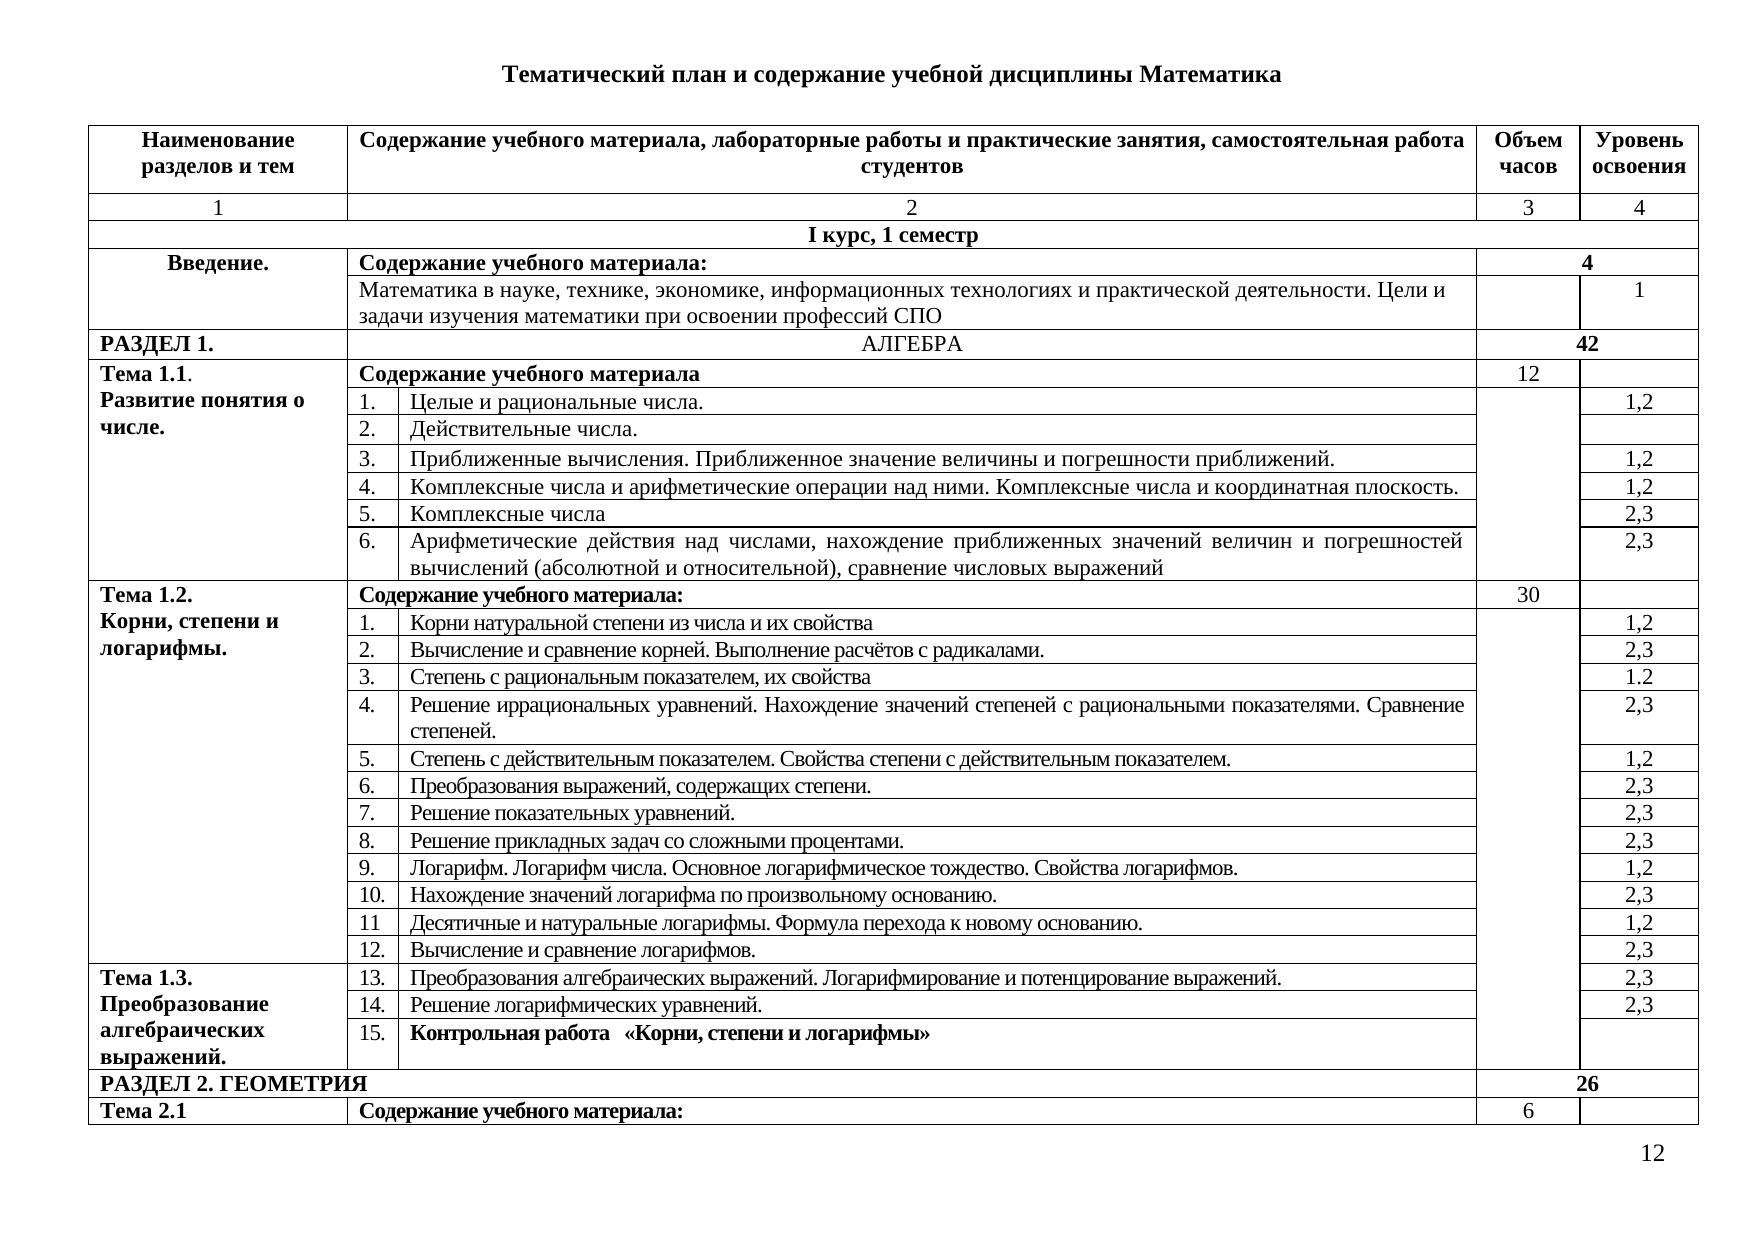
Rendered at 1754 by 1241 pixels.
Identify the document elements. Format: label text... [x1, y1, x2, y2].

table_cell Контрольная работа «Корни, степени и логарифмы» [399, 1019, 1476, 1069]
table_cell Содержание учебного материала: [348, 1098, 1476, 1124]
table_cell Раздел 2. ГЕОМЕТРИЯ [89, 1070, 1476, 1097]
table_cell 30 [1477, 581, 1579, 608]
table_cell [1477, 388, 1579, 580]
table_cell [89, 1098, 347, 1124]
table_cell 1. [348, 609, 398, 635]
table_cell Вычисление и сравнение корней. Выполнение расчётов с радикалами. [399, 636, 1476, 662]
table_cell 1,2 [1581, 854, 1698, 881]
table_cell 42 [1477, 330, 1698, 359]
table_cell [1581, 1098, 1698, 1124]
table_cell АЛГЕБРА [348, 330, 1476, 359]
table_cell Тема 1.3. Преобразование алгебраических выражений. [89, 964, 347, 1069]
table_cell 4 [1477, 249, 1698, 275]
table_cell Вычисление и сравнение логарифмов. [399, 936, 1476, 963]
table_cell 1,2 [1581, 745, 1698, 771]
table_header Содержание учебного материала, лабораторные работы и практические занятия, самостоятельная работа студентов [348, 126, 1476, 193]
table_cell 1,2 [1581, 445, 1698, 472]
table_cell Приближенные вычисления. Приближенное значение величины и погрешности приближений. [399, 445, 1476, 472]
table_cell 2,3 [1581, 528, 1698, 580]
table_cell І курс, 1 семестр [89, 221, 1698, 248]
table_cell [1581, 1019, 1698, 1069]
table_cell Содержание учебного материала [348, 360, 1476, 387]
table_cell 10. [348, 882, 398, 908]
table_cell 6. [348, 772, 398, 798]
table_cell 1 [89, 194, 347, 220]
table_cell 5. [348, 745, 398, 771]
table_cell 2 [348, 194, 1476, 220]
table_cell 2,3 [1581, 772, 1698, 798]
table_cell Целые и рациональные числа. [399, 388, 1476, 414]
table_cell 1,2 [1581, 909, 1698, 935]
table_cell [1477, 609, 1579, 1069]
table_cell 1. [348, 388, 398, 414]
table_cell 5. [348, 500, 398, 526]
table_cell 2,3 [1581, 691, 1698, 743]
table_cell 7. [348, 799, 398, 826]
table_cell Логарифм. Логарифм числа. Основное логарифмическое тождество. Свойства логарифмов. [399, 854, 1476, 881]
table_cell 1 [1581, 276, 1698, 329]
table_cell [1581, 581, 1698, 608]
table_cell 2. [348, 636, 398, 662]
table_cell Комплексные числа и арифметические операции над ними. Комплексные числа и координатная плоскость. [399, 473, 1476, 499]
table_cell 14. [348, 991, 398, 1017]
table_cell Решение иррациональных уравнений. Нахождение значений степеней с рациональными показателями. Сравнение степеней. [399, 691, 1476, 743]
table_cell Преобразования выражений, содержащих степени. [399, 772, 1476, 798]
table_cell Степень с действительным показателем. Свойства степени с действительным показателем. [399, 745, 1476, 771]
table_cell Действительные числа. [399, 415, 1476, 444]
table_cell 4. [348, 473, 398, 499]
table_cell Содержание учебного материала: [348, 581, 1476, 608]
table_cell 6 [1477, 1098, 1579, 1124]
table_cell 12 [1477, 360, 1579, 387]
table_cell Нахождение значений логарифма по произвольному основанию. [399, 882, 1476, 908]
table_cell Преобразования алгебраических выражений. Логарифмирование и потенцирование выражений. [399, 964, 1476, 990]
table_cell 2,3 [1581, 500, 1698, 526]
table_cell 1.2 [1581, 664, 1698, 690]
table_cell 13. [348, 964, 398, 990]
table_cell Математика в науке, технике, экономике, информационных технологиях и практической деятельности. Цели и задачи изучения математики при освоении профессий СПО [348, 276, 1476, 329]
table_cell 3. [348, 664, 398, 690]
text Тематический план и содержание учебной дисциплины Математика [118, 59, 1665, 88]
table_cell Раздел 1. [89, 330, 347, 359]
table_header Уровень освоения [1581, 126, 1698, 193]
table_cell 1,2 [1581, 388, 1698, 414]
table_cell 3. [348, 445, 398, 472]
table_cell 11 [348, 909, 398, 935]
table_cell 12. [348, 936, 398, 963]
table_cell 6. [348, 528, 398, 580]
table_cell 4. [348, 691, 398, 743]
table_cell Тема 1.2. Корни, степени и логарифмы. [89, 581, 347, 963]
table_cell [1581, 360, 1698, 387]
table_cell 3 [1477, 194, 1579, 220]
table_cell 2,3 [1581, 827, 1698, 853]
table_header Наименование разделов и тем [89, 126, 347, 193]
table_cell Решение показательных уравнений. [399, 799, 1476, 826]
table_cell Арифметические действия над числами, нахождение приближенных значений величин и погрешностей вычислений (абсолютной и относительной), сравнение числовых выражений [399, 528, 1476, 580]
table_cell Степень с рациональным показателем, их свойства [399, 664, 1476, 690]
table_cell 2,3 [1581, 799, 1698, 826]
table_cell Тема 1.1. Развитие понятия о числе. [89, 360, 347, 580]
table_cell 1,2 [1581, 609, 1698, 635]
table_cell Введение. [89, 249, 347, 329]
table_cell 1,2 [1581, 473, 1698, 499]
table_cell Десятичные и натуральные логарифмы. Формула перехода к новому основанию. [399, 909, 1476, 935]
table_cell 4 [1581, 194, 1698, 220]
table_cell 2,3 [1581, 964, 1698, 990]
table_cell Корни натуральной степени из числа и их свойства [399, 609, 1476, 635]
table_cell 8. [348, 827, 398, 853]
table_cell 2,3 [1581, 882, 1698, 908]
table_header Объем часов [1477, 126, 1579, 193]
table_cell 15. [348, 1019, 398, 1069]
table_cell Содержание учебного материала: [348, 249, 1476, 275]
table_cell Комплексные числа [399, 500, 1476, 526]
table_cell 9. [348, 854, 398, 881]
table_cell [1477, 276, 1579, 329]
table_cell 2. [348, 415, 398, 444]
table_cell 2,3 [1581, 636, 1698, 662]
table_cell [1581, 415, 1698, 444]
table_cell 2,3 [1581, 991, 1698, 1017]
table_cell 2,3 [1581, 936, 1698, 963]
table_cell 26 [1477, 1070, 1698, 1097]
table_cell Решение прикладных задач со сложными процентами. [399, 827, 1476, 853]
table_cell Решение логарифмических уравнений. [399, 991, 1476, 1017]
